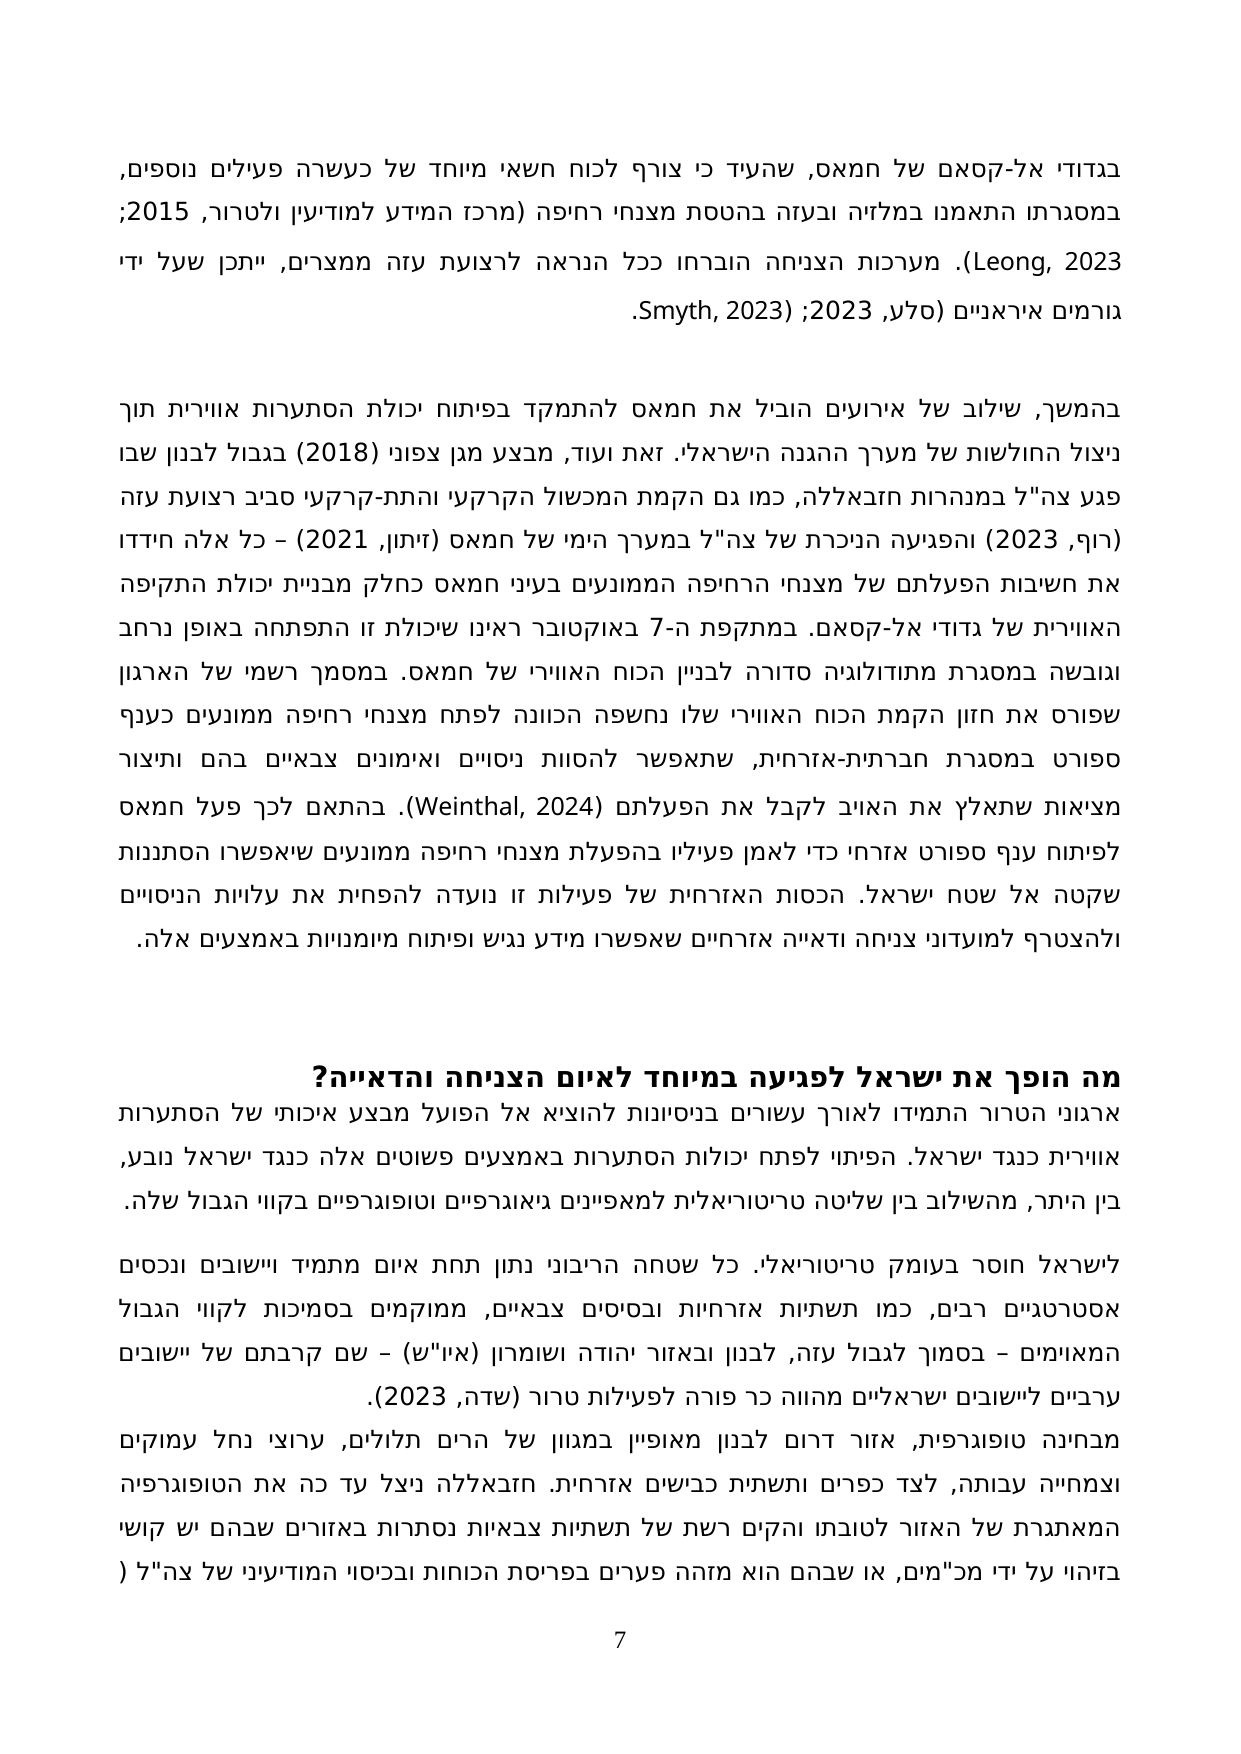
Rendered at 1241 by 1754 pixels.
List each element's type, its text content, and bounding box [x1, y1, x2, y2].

list בהמשך, שילוב של אירועים הוביל את חמאס להתמקד בפיתוח יכולת הסתערות אווירית תוך ניצול החולשות של מערך ההגנה הישראלי. זאת ועוד, מבצע מגן צפוני (2018) בגבול לבנון שבו פגע צה"ל במנהרות חזבאללה, כמו גם הקמת המכשול הקרקעי והתת-קרקעי סביב רצועת עזה (רוף, 2023) והפגיעה הניכרת של צה"ל במערך הימי של חמאס (זיתון, 2021) – כל אלה חידדו את חשיבות הפעלתם של מצנחי הרחיפה הממונעים בעיני חמאס כחלק מבניית יכולת התקיפה האווירית של גדודי אל-קסאם. במתקפת ה-7 באוקטובר ראינו שיכולת זו התפתחה באופן נרחב וגובשה במסגרת מתודולוגיה סדורה לבניין הכוח האווירי של חמאס. במסמך רשמי של הארגון שפורס את חזון הקמת הכוח האווירי שלו נחשפה הכוונה לפתח מצנחי רחיפה ממונעים כענף ספורט במסגרת חברתית-אזרחית, שתאפשר להסוות ניסויים ואימונים צבאיים בהם ותיצור מציאות שתאלץ את האויב לקבל את הפעלתם (Weinthal, 2024). בהתאם לכך פעל חמאס לפיתוח ענף ספורט אזרחי כדי לאמן פעיליו בהפעלת מצנחי רחיפה ממונעים שיאפשרו הסתננות שקטה אל שטח ישראל. הכסות האזרחית של פעילות זו נועדה להפחית את עלויות הניסויים ולהצטרף למועדוני צניחה ודאייה אזרחיים שאפשרו מידע נגיש ופיתוח מיומנויות באמצעים אלה. [118, 394, 1122, 953]
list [118, 154, 1122, 326]
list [118, 1426, 1122, 1586]
text ארגוני הטרור התמידו לאורך עשורים בניסיונות להוציא אל הפועל מבצע איכותי של הסתערות אווירית כנגד ישראל. הפיתוי לפתח יכולות הסתערות באמצעים פשוטים אלה כנגד ישראל נובע, בין היתר, מהשילוב בין שליטה טריטוריאלית למאפיינים גיאוגרפיים וטופוגרפיים בקווי הגבול שלה. [118, 1099, 1122, 1215]
subtitle מה הופך את ישראל לפגיעה במיוחד לאיום הצניחה והדאייה? [118, 1061, 1122, 1094]
list לישראל חוסר בעומק טריטוריאלי. כל שטחה הריבוני נתון תחת איום מתמיד ויישובים ונכסים אסטרטגיים רבים, כמו תשתיות אזרחיות ובסיסים צבאיים, ממוקמים בסמיכות לקווי הגבול המאוימים – בסמוך לגבול עזה, לבנון ובאזור יהודה ושומרון (איו"ש) – שם קרבתם של יישובים ערביים ליישובים ישראליים מהווה כר פורה לפעילות טרור (שדה, 2023). [118, 1251, 1122, 1411]
